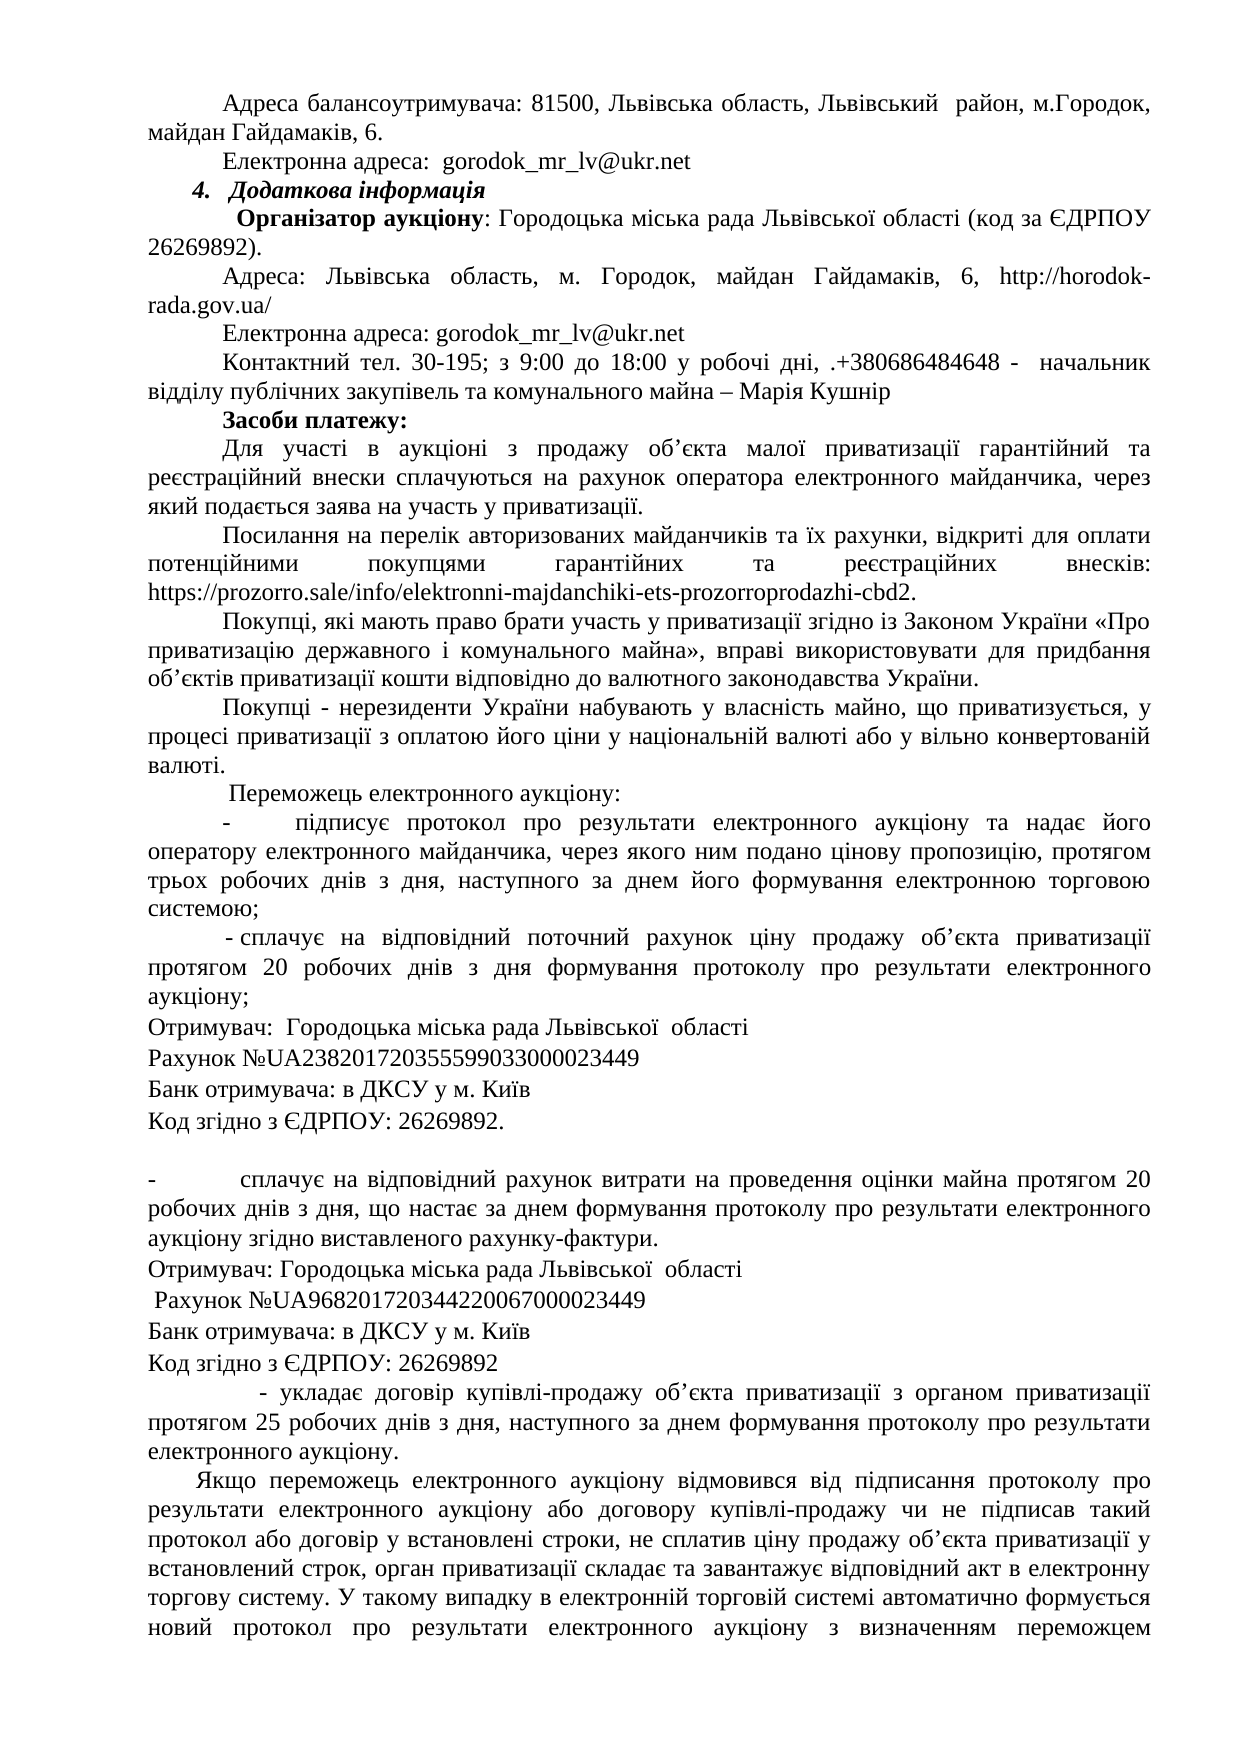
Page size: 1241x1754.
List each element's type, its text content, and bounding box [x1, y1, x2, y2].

text Електронна адреса: gorodok_mr_lv@ukr.net [148, 146, 1152, 175]
text Переможець електронного аукціону: [148, 778, 1152, 807]
text Контактний тел. 30-195; з 9:00 до 18:00 у робочі дні, .+380686484648 - начальник відділу публічних закупівель та комунального майна – Марія Кушнір [148, 347, 1152, 405]
text Покупці - нерезиденти України набувають у власність майно, що приватизується, у процесі приватизації з оплатою його ціни у національній валюті або у вільно конвертованій валюті. [148, 692, 1152, 778]
text Код згідно з ЄДРПОУ: 26269892 [148, 1346, 1152, 1377]
text Посилання на перелік авторизованих майданчиків та їх рахунки, відкриті для оплати потенційними покупцями гарантійних та реєстраційних внесків: https://prozorro.sale/info/elektronni-majdanchiki-ets-prozorroprodazhi-cbd2. [148, 520, 1152, 606]
list сплачує на відповідний рахунок витрати на проведення оцінки майна протягом 20 робочих днів з дня, що настає за днем формування протоколу про результати електронного аукціону згідно виставленого рахунку-фактури. [148, 1164, 1152, 1252]
text Отримувач: Городоцька міська рада Львівської області [148, 1010, 1152, 1041]
text Банк отримувача: в ДКСУ у м. Київ [148, 1315, 1152, 1346]
text Рахунок №UA238201720355599033000023449 [148, 1041, 1152, 1073]
text Покупці, які мають право брати участь у приватизації згідно із Законом України «Про приватизацію державного і комунального майна», вправі використовувати для придбання об’єктів приватизації кошти відповідно до валютного законодавства України. [148, 606, 1152, 692]
text Адреса: Львівська область, м. Городок, майдан Гайдамаків, 6, http://horodok-rada.gov.ua/ [148, 261, 1152, 318]
text Засоби платежу: [148, 405, 1152, 433]
list сплачує на відповідний поточний рахунок ціну продажу об’єкта приватизації протягом 20 робочих днів з дня формування протоколу про результати електронного аукціону; [148, 922, 1152, 1010]
text - укладає договір купівлі-продажу об’єкта приватизації з органом приватизації протягом 25 робочих днів з дня, наступного за днем формування протоколу про результати електронного аукціону. [148, 1377, 1152, 1465]
text Код згідно з ЄДРПОУ: 26269892. [148, 1104, 1152, 1136]
text Організатор аукціону: Городоцька міська рада Львівської області (код за ЄДРПОУ 26269892). [148, 203, 1152, 261]
text Електронна адреса: gorodok_mr_lv@ukr.net [148, 318, 1152, 347]
list Додаткова інформація [192, 175, 1152, 203]
text - підписує протокол про результати електронного аукціону та надає його оператору електронного майданчика, через якого ним подано цінову пропозицію, протягом трьох робочих днів з дня, наступного за днем його формування електронною торговою системою; [148, 807, 1152, 922]
text Для участі в аукціоні з продажу об’єкта малої приватизації гарантійний та реєстраційний внески сплачуються на рахунок оператора електронного майданчика, через який подається заява на участь у приватизації. [148, 433, 1152, 520]
text Отримувач: Городоцька міська рада Львівської області [148, 1252, 1152, 1283]
text Банк отримувача: в ДКСУ у м. Київ [148, 1073, 1152, 1104]
text Рахунок №UA968201720344220067000023449 [148, 1283, 1152, 1315]
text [148, 1465, 1152, 1641]
text Адреса балансоутримувача: 81500, Львівська область, Львівський район, м.Городок, майдан Гайдамаків, 6. [148, 88, 1152, 146]
